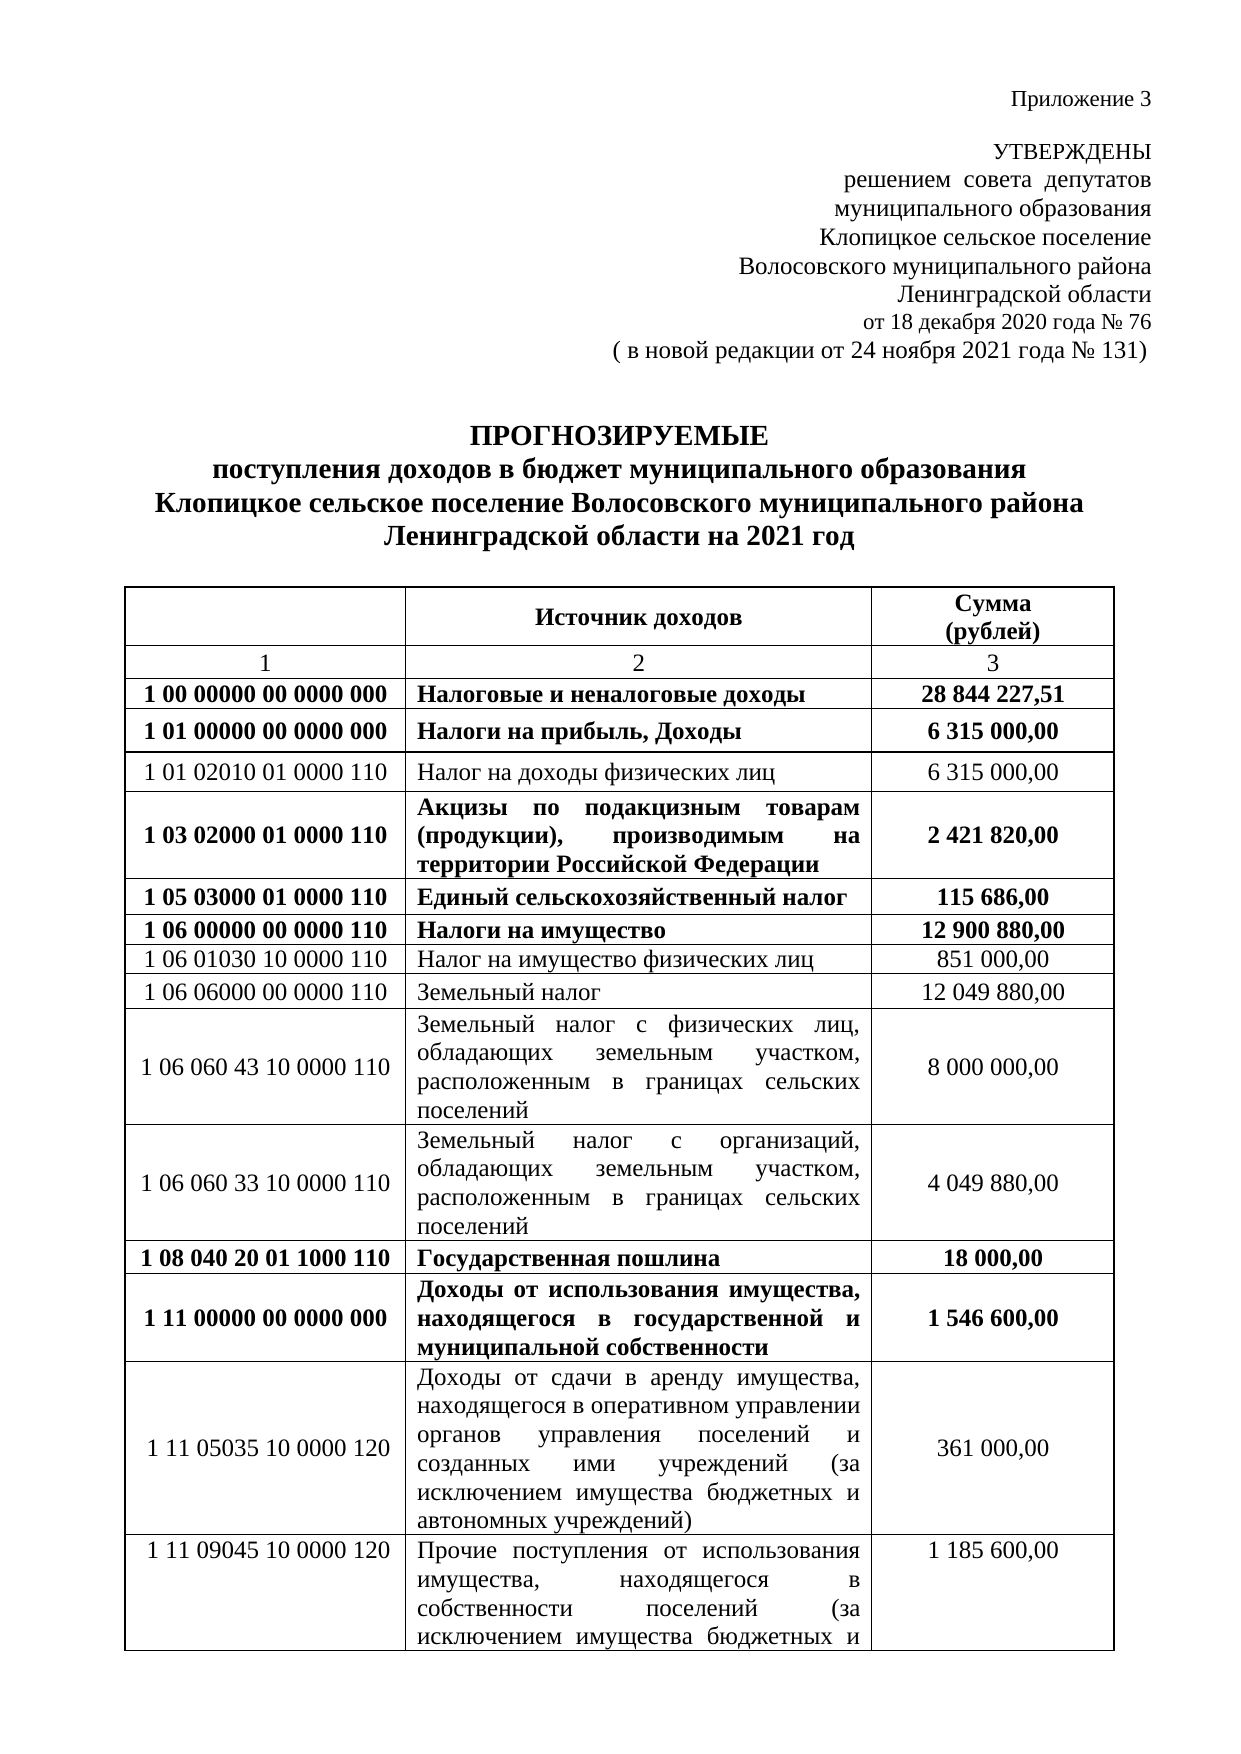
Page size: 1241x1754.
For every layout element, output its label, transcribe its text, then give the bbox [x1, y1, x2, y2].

text УТВЕРЖДЕНЫ [162, 138, 1152, 164]
table_cell Налоги на прибыль, Доходы [406, 709, 871, 751]
table_cell Налоговые и неналоговые доходы [406, 679, 871, 708]
table_cell [126, 588, 405, 645]
table_cell 115 686,00 [872, 879, 1113, 914]
table_cell 18 000,00 [872, 1241, 1113, 1273]
table_cell 1 06 06000 00 0000 110 [126, 974, 405, 1008]
table_cell Земельный налог [406, 974, 871, 1008]
table_cell 1 06 00000 00 0000 110 [126, 915, 405, 943]
table_cell 1 11 00000 00 0000 000 [126, 1274, 405, 1361]
table_cell 28 844 227,51 [872, 679, 1113, 708]
table_cell Источник доходов [406, 588, 871, 645]
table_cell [126, 1535, 405, 1650]
table_cell 1 546 600,00 [872, 1274, 1113, 1361]
table_cell 1 185 600,00 [872, 1535, 1113, 1650]
text Приложение 3 [162, 86, 1152, 112]
table_cell Налог на доходы физических лиц [406, 753, 871, 791]
table_cell 12 049 880,00 [872, 974, 1113, 1008]
table_cell 1 01 02010 01 0000 110 [126, 753, 405, 791]
text Клопицкое сельское поселение [687, 222, 1152, 251]
table_cell Сумма (рублей) [872, 588, 1113, 645]
table_cell 3 [872, 646, 1113, 678]
table_cell 851 000,00 [872, 945, 1113, 973]
table_cell 4 049 880,00 [872, 1125, 1113, 1240]
table_cell Доходы от сдачи в аренду имущества, находящегося в оперативном управлении органов управления поселений и созданных ими учреждений (за исключением имущества бюджетных и автономных учреждений) [406, 1362, 871, 1534]
table_header ПРОГНОЗИРУЕМЫЕ поступления доходов в бюджет муниципального образования Клопицкое сельское поселение Волосовского муниципального района Ленинградской области на 2021 год [125, 418, 1114, 586]
table_cell 8 000 000,00 [872, 1009, 1113, 1124]
text муниципального образования [687, 193, 1152, 222]
table_cell 361 000,00 [872, 1362, 1113, 1534]
table_cell 6 315 000,00 [872, 753, 1113, 791]
table_cell 1 06 060 43 10 0000 110 [126, 1009, 405, 1124]
table_cell 2 [406, 646, 871, 678]
table_cell Налог на имущество физических лиц [406, 945, 871, 973]
table_cell 1 01 00000 00 0000 000 [126, 709, 405, 751]
table_cell 12 900 880,00 [872, 915, 1113, 943]
table_cell 1 [126, 646, 405, 678]
text Волосовского муниципального района [687, 251, 1152, 279]
table_cell Доходы от использования имущества, находящегося в государственной и муниципальной собственности [406, 1274, 871, 1361]
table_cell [406, 1535, 871, 1650]
table_cell Налоги на имущество [406, 915, 871, 943]
table_cell 1 06 01030 10 0000 110 [126, 945, 405, 973]
table_cell Государственная пошлина [406, 1241, 871, 1273]
table_cell 1 05 03000 01 0000 110 [126, 879, 405, 914]
text от 18 декабря 2020 года № 76 [162, 308, 1152, 335]
table_cell 1 03 02000 01 0000 110 [126, 792, 405, 878]
table_cell 1 11 05035 10 0000 120 [126, 1362, 405, 1534]
table_cell Акцизы по подакцизным товарам (продукции), производимым на территории Российской Федерации [406, 792, 871, 878]
table_cell Земельный налог с физических лиц, обладающих земельным участком, расположенным в границах сельских поселений [406, 1009, 871, 1124]
text Ленинградской области [753, 279, 1152, 308]
table_cell 1 08 040 20 01 1000 110 [126, 1241, 405, 1273]
table_cell Единый сельскохозяйственный налог [406, 879, 871, 914]
table_cell 6 315 000,00 [872, 709, 1113, 751]
text ( в новой редакции от 24 ноября 2021 года № 131) [162, 335, 1152, 363]
table_cell 2 421 820,00 [872, 792, 1113, 878]
text решением совета депутатов [687, 164, 1152, 193]
table_cell Земельный налог с организаций, обладающих земельным участком, расположенным в границах сельских поселений [406, 1125, 871, 1240]
table_cell 1 06 060 33 10 0000 110 [126, 1125, 405, 1240]
table_cell 1 00 00000 00 0000 000 [126, 679, 405, 708]
